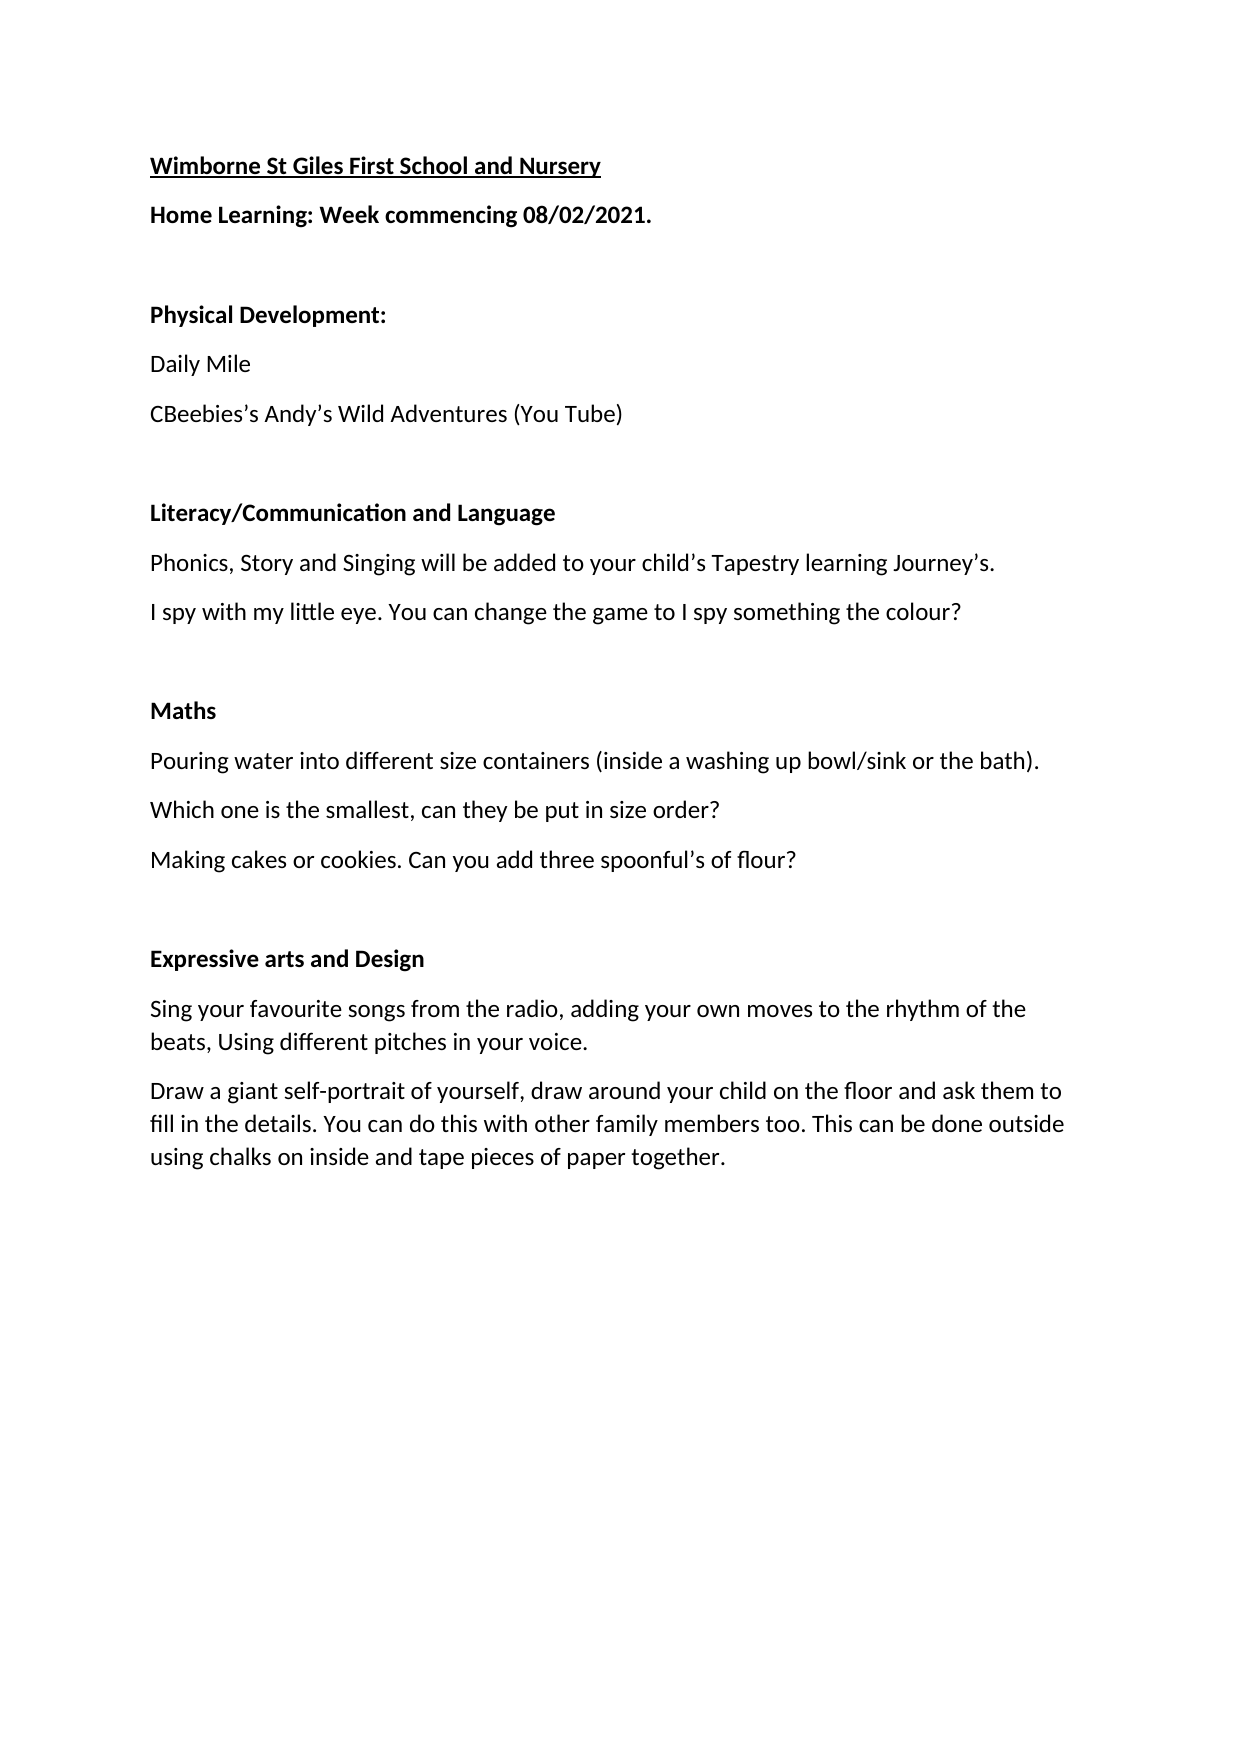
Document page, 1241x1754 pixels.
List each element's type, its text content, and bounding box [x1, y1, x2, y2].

text Pouring water into different size containers (inside a washing up bowl/sink or the bath). [150, 745, 1090, 776]
text CBeebies’s Andy’s Wild Adventures (You Tube) [150, 398, 1090, 428]
text Phonics, Story and Singing will be added to your child’s Tapestry learning Journey’s. [150, 547, 1090, 577]
text Physical Development: [150, 299, 1090, 329]
text Which one is the smallest, can they be put in size order? [150, 794, 1090, 825]
text Daily Mile [150, 348, 1090, 379]
text Making cakes or cookies. Can you add three spoonful’s of flour? [150, 844, 1090, 875]
text Literacy/Communication and Language [150, 497, 1090, 528]
text Expressive arts and Design [150, 943, 1090, 974]
text Maths [150, 695, 1090, 726]
text Home Learning: Week commencing 08/02/2021. [150, 199, 1090, 230]
text Sing your favourite songs from the radio, adding your own moves to the rhythm of the beats, Using different pitches in your voice. [150, 993, 1090, 1056]
text Wimborne St Giles First School and Nursery [150, 150, 1090, 181]
text I spy with my little eye. You can change the game to I spy something the colour? [150, 596, 1090, 627]
text Draw a giant self-portrait of yourself, draw around your child on the floor and ask them to fill in the details. You can do this with other family members too. This can be done outside using chalks on inside and tape pieces of paper together. [150, 1075, 1090, 1172]
